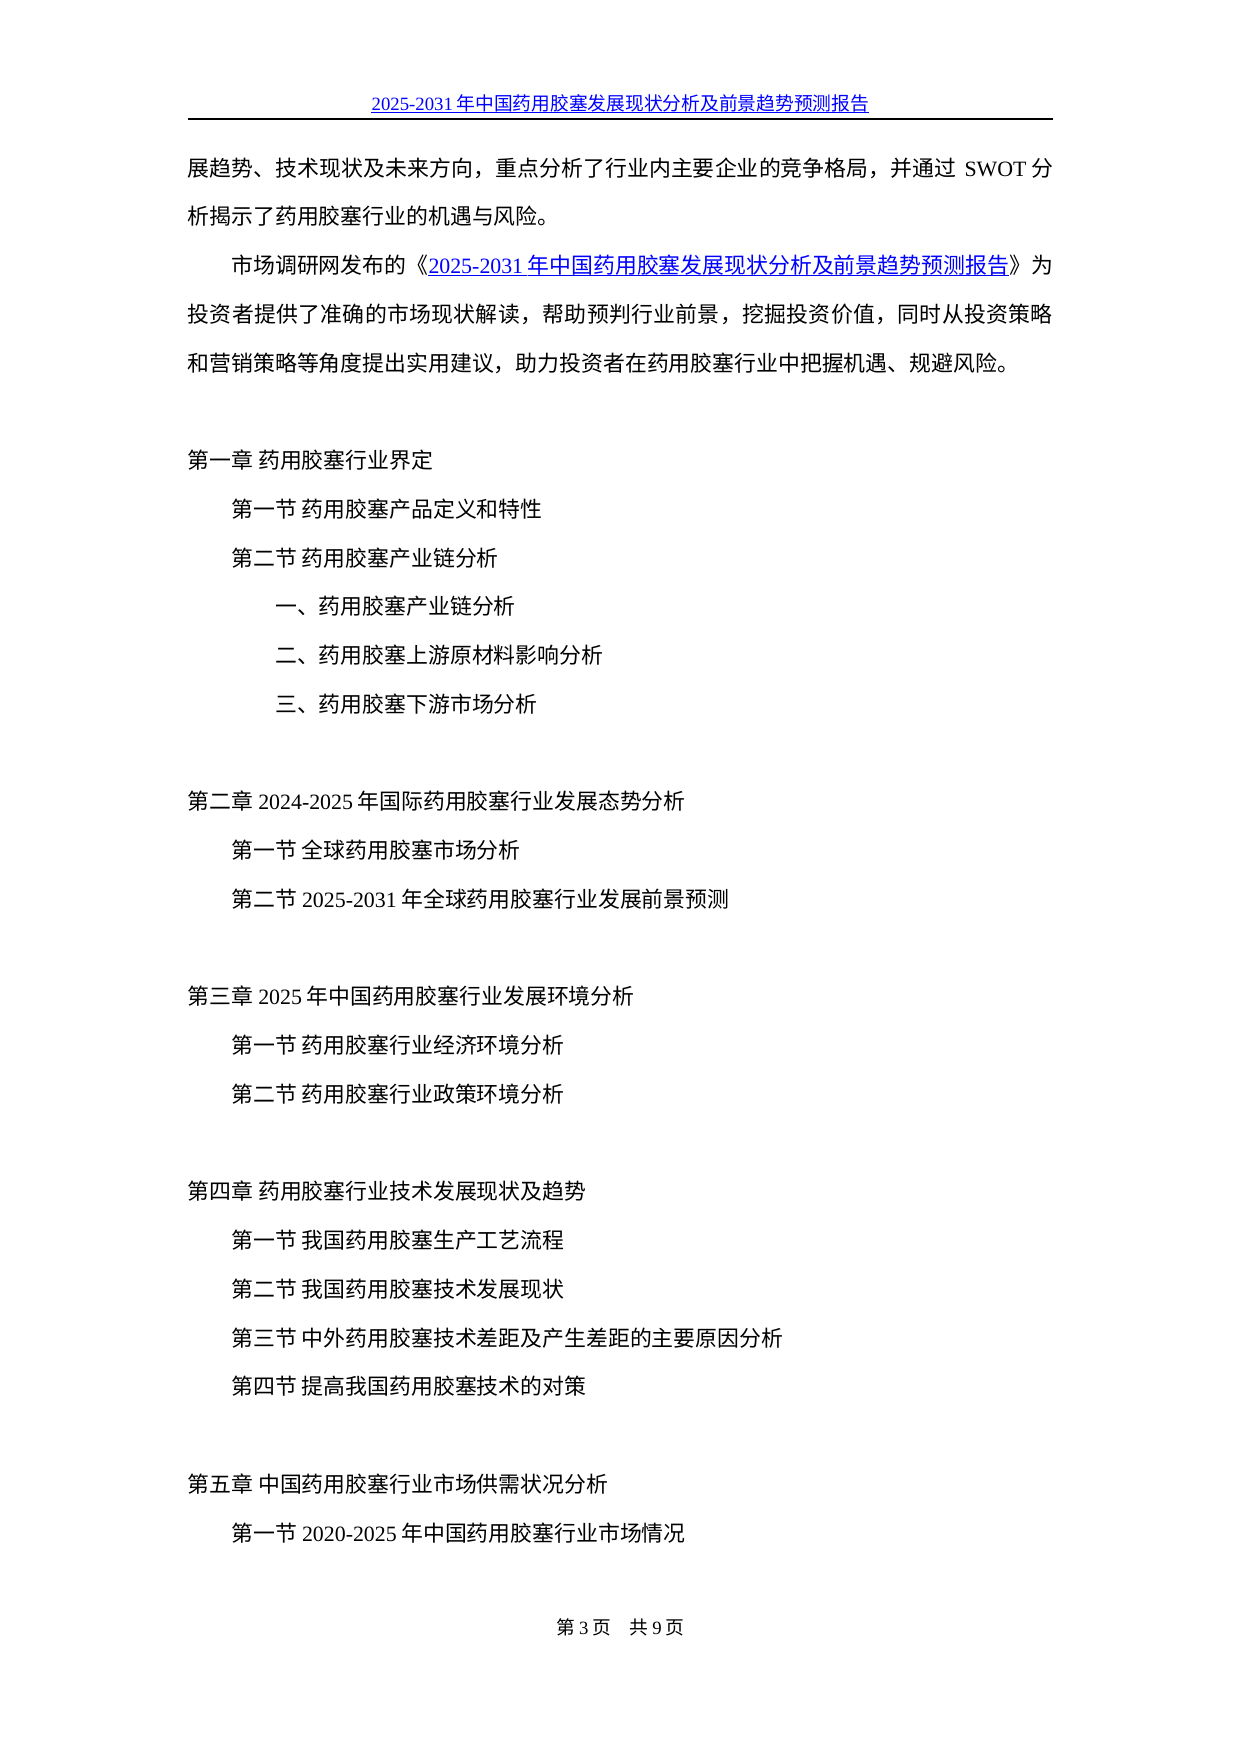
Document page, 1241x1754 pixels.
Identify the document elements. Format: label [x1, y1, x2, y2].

text [187, 150, 1053, 1548]
